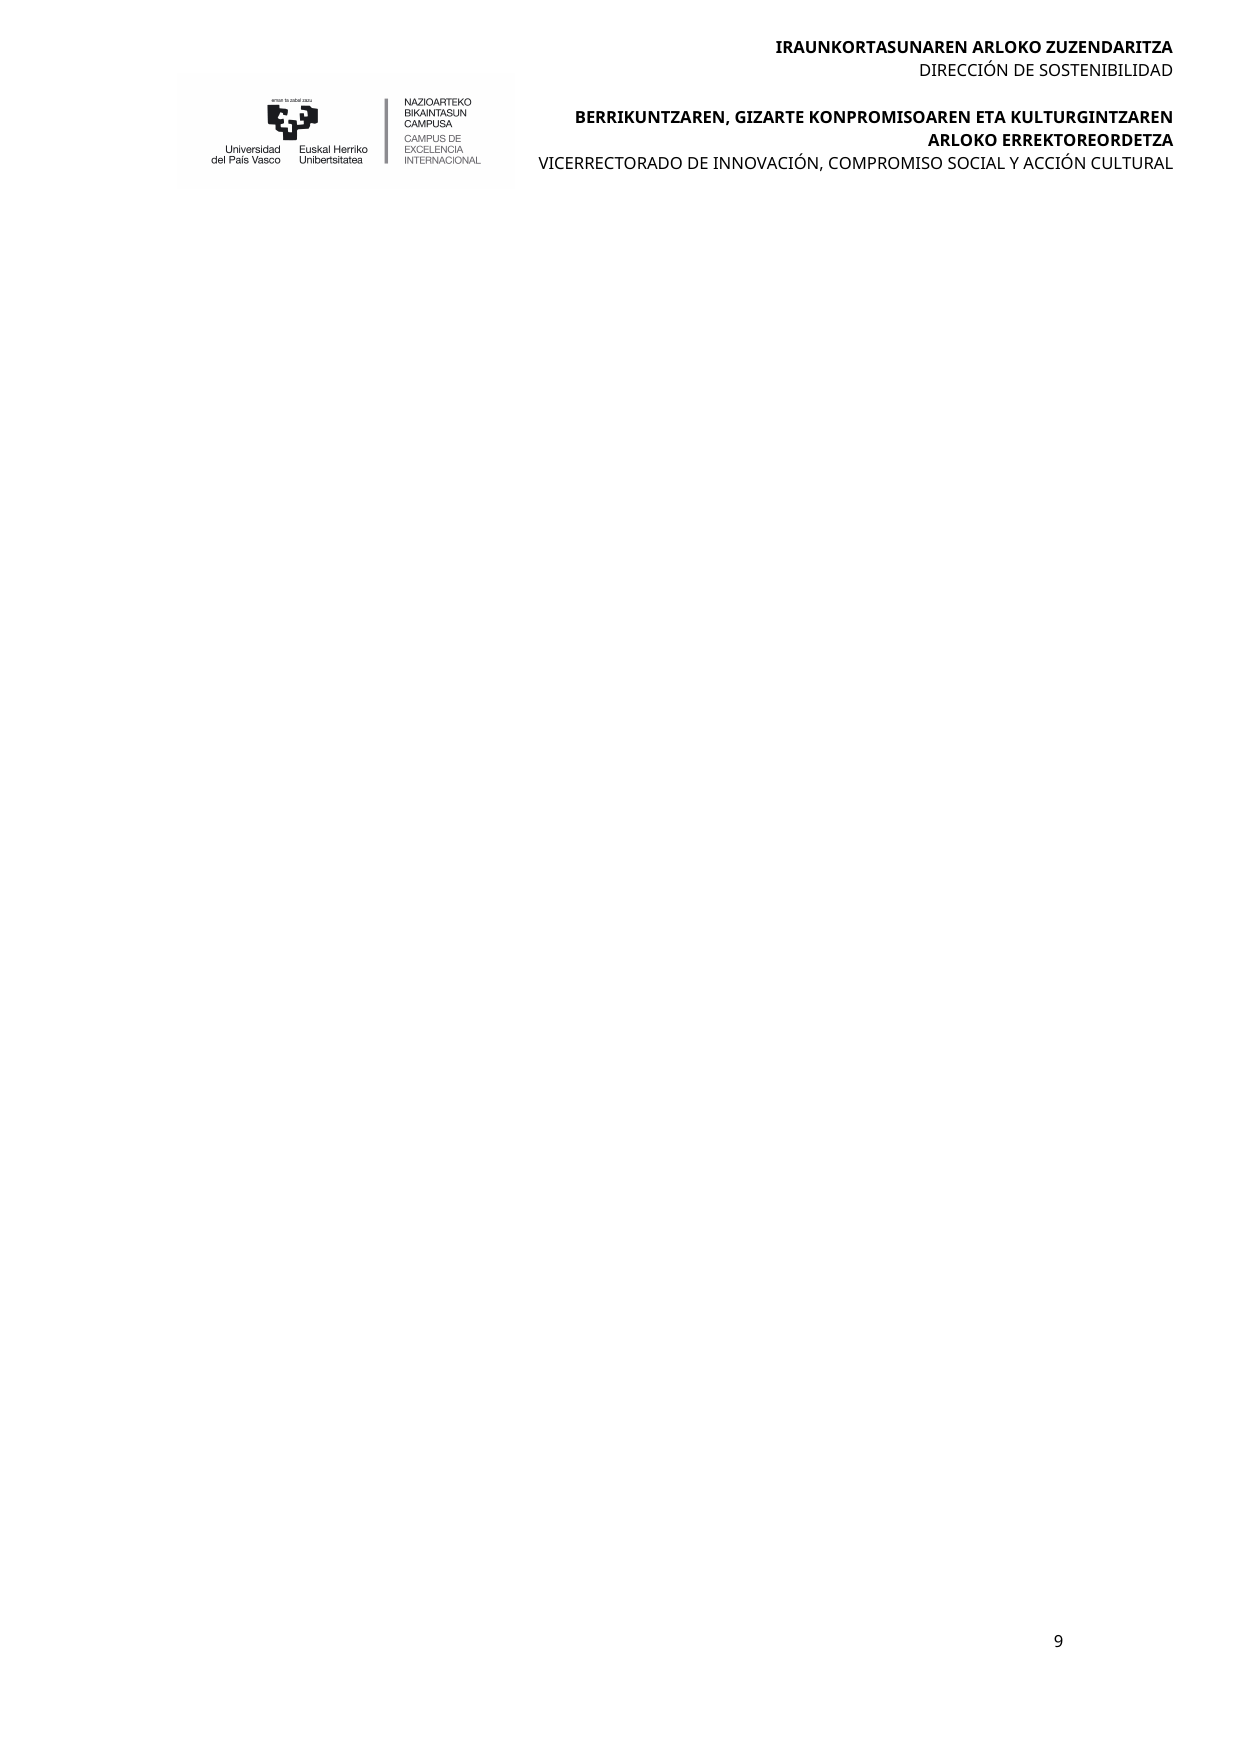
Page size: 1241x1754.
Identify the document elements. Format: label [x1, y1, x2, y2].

picture [177, 73, 515, 189]
